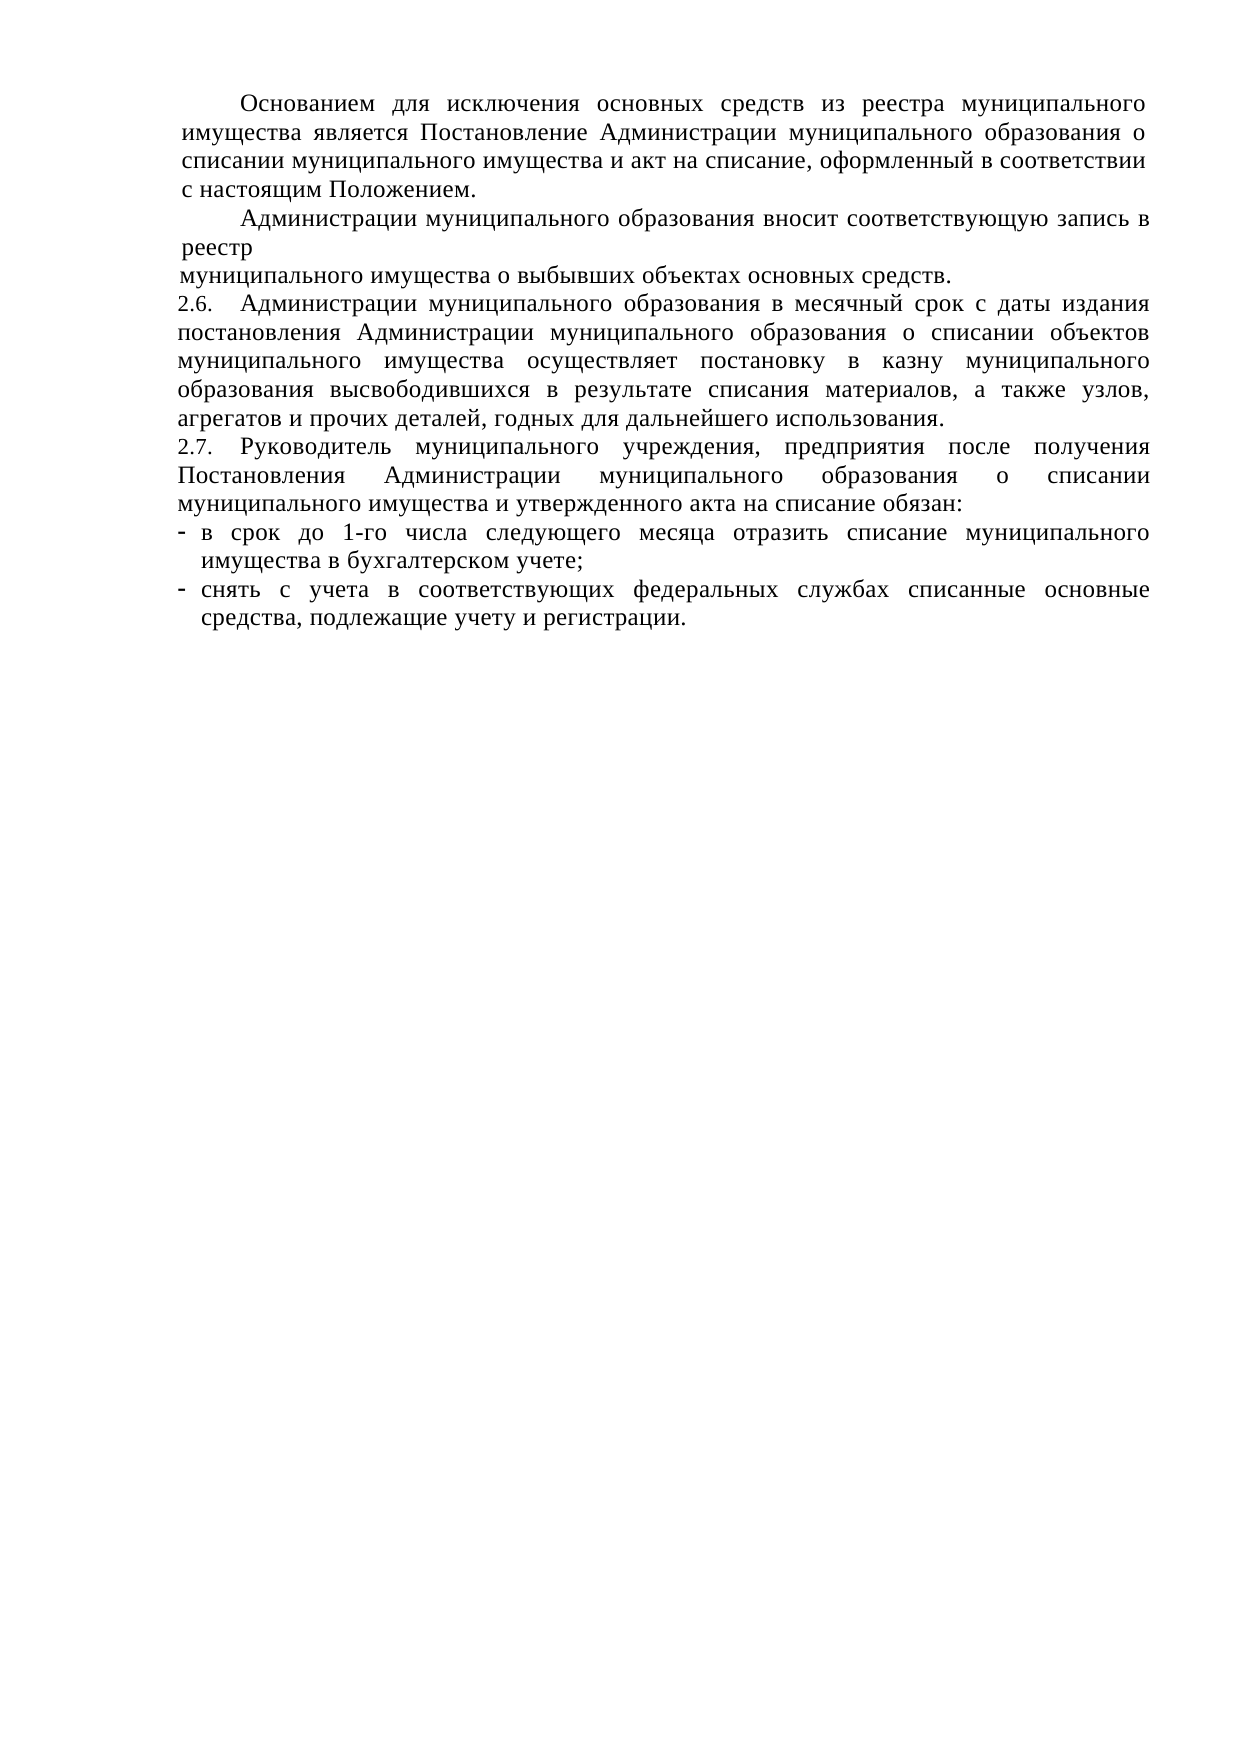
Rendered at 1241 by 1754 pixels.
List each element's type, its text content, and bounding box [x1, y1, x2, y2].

text Администрации муниципального образования вносит соответствующую запись в реестр [181, 203, 1152, 260]
text Основанием для исключения основных средств из реестра муниципального имущества является Постановление Администрации муниципального образования о списании муниципального имущества и акт на списание, оформленный в соответствии с настоящим Положением. [181, 89, 1147, 203]
list Руководитель муниципального учреждения, предприятия после получения Постановления Администрации муниципального образования о списании муниципального имущества и утвержденного акта на списание обязан: [177, 432, 1152, 517]
list Администрации муниципального образования в месячный срок с даты издания постановления Администрации муниципального образования о списании объектов муниципального имущества осуществляет постановку в казну муниципального образования высвободившихся в результате списания материалов, а также узлов, агрегатов и прочих деталей, годных для дальнейшего использования. [177, 289, 1152, 432]
list снять с учета в соответствующих федеральных службах списанные основные средства, подлежащие учету и регистрации. [177, 574, 1152, 632]
list в срок до 1-го числа следующего месяца отразить списание муниципального имущества в бухгалтерском учете; [177, 517, 1152, 574]
text муниципального имущества о выбывших объектах основных средств. [179, 260, 1152, 289]
